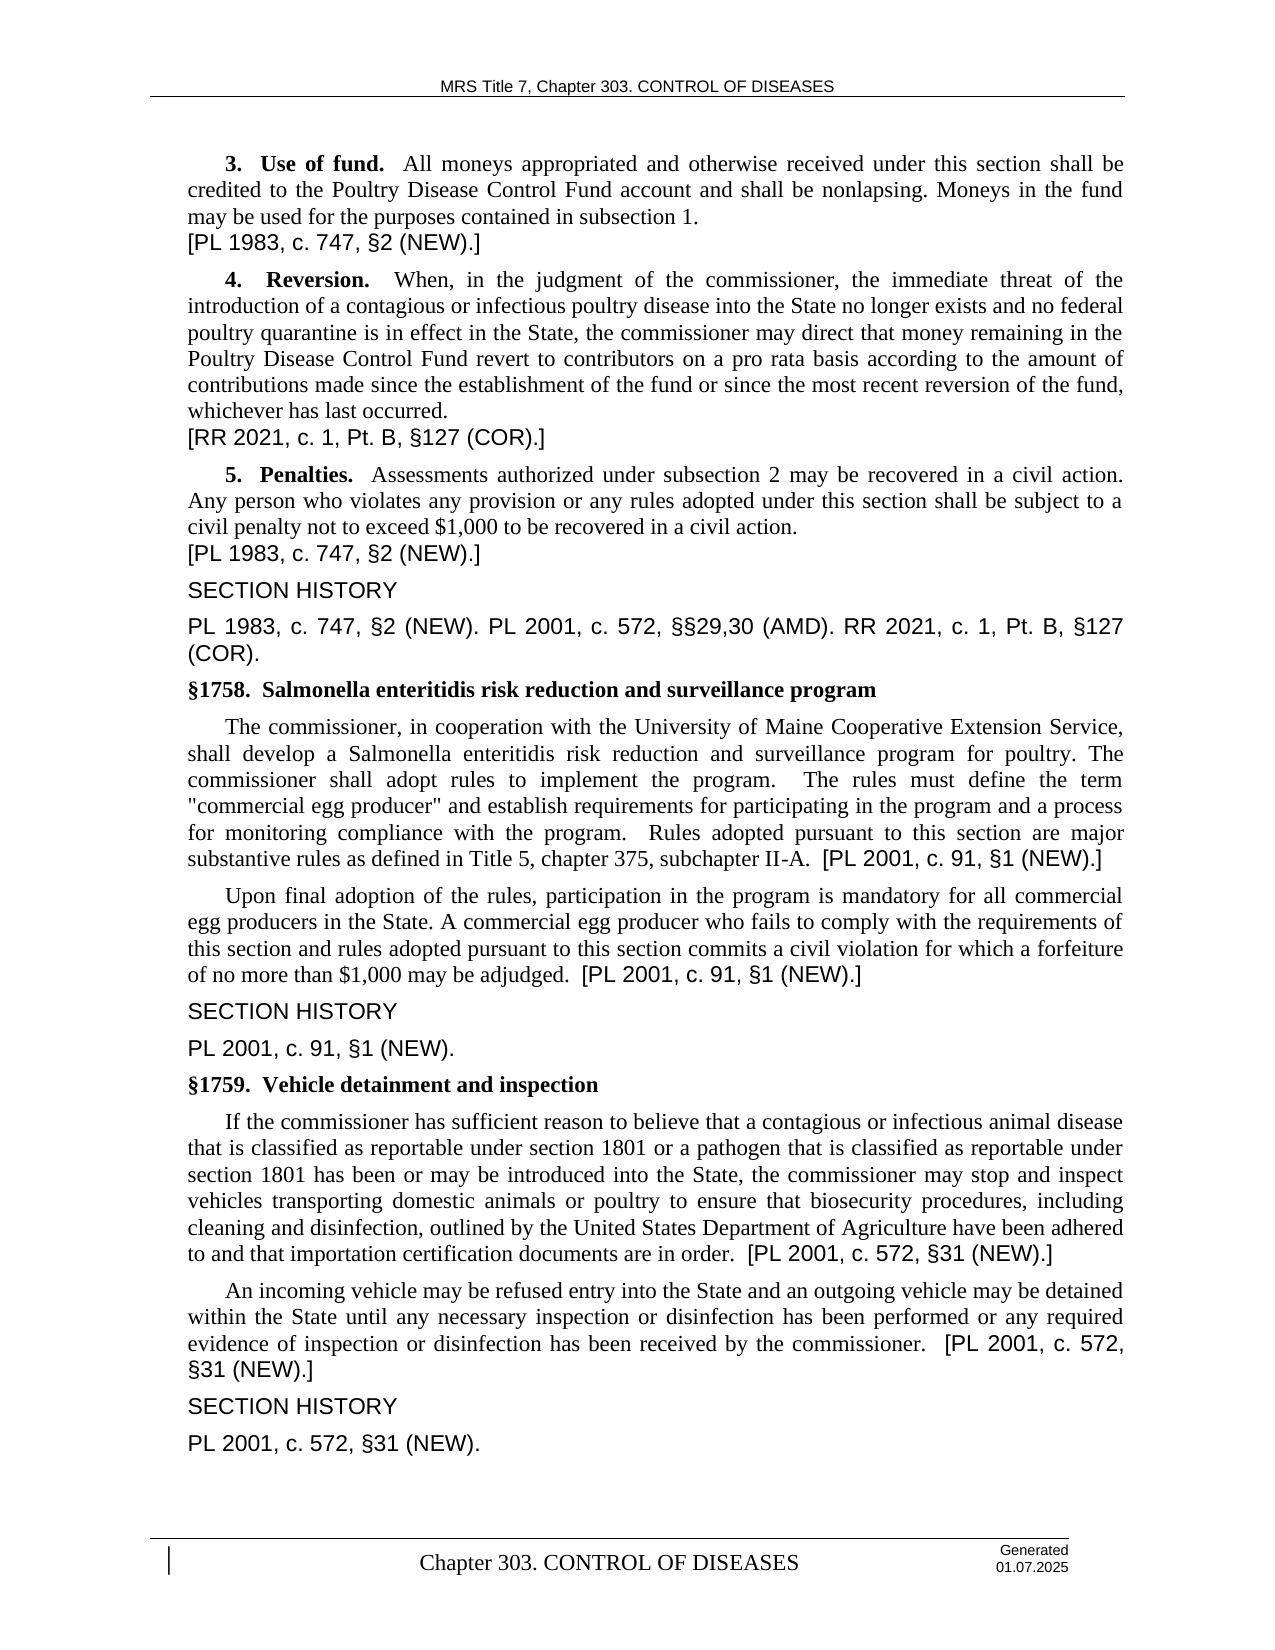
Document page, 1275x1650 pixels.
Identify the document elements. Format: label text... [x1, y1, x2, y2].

text PL 2001, c. 572, §31 (NEW). [187, 1429, 1125, 1456]
text PL 1983, c. 747, §2 (NEW). PL 2001, c. 572, §§29,30 (AMD). RR 2021, c. 1, Pt. B, §127 (COR). [187, 613, 1125, 666]
text SECTION HISTORY [187, 577, 1125, 603]
text [PL 1983, c. 747, §2 (NEW).] [187, 540, 1125, 566]
text §1758. Salmonella enteritidis risk reduction and surveillance program [187, 676, 1125, 703]
text [PL 1983, c. 747, §2 (NEW).] [187, 229, 1125, 255]
text SECTION HISTORY [187, 1393, 1125, 1419]
text An incoming vehicle may be refused entry into the State and an outgoing vehicle may be detained within the State until any necessary inspection or disinfection has been performed or any required evidence of inspection or disinfection has been received by the commissioner. [PL 2001, c. 572, §31 (NEW).] [187, 1277, 1125, 1382]
text §1759. Vehicle detainment and inspection [187, 1071, 1125, 1098]
text SECTION HISTORY [187, 998, 1125, 1024]
text 4. Reversion. When, in the judgment of the commissioner, the immediate threat of the introduction of a contagious or infectious poultry disease into the State no longer exists and no federal poultry quarantine is in effect in the State, the commissioner may direct that money remaining in the Poultry Disease Control Fund revert to contributors on a pro rata basis according to the amount of contributions made since the establishment of the fund or since the most recent reversion of the fund, whichever has last occurred. [187, 266, 1125, 424]
text 3. Use of fund. All moneys appropriated and otherwise received under this section shall be credited to the Poultry Disease Control Fund account and shall be nonlapsing. Moneys in the fund may be used for the purposes contained in subsection 1. [187, 150, 1125, 229]
text If the commissioner has sufficient reason to believe that a contagious or infectious animal disease that is classified as reportable under section 1801 or a pathogen that is classified as reportable under section 1801 has been or may be introduced into the State, the commissioner may stop and inspect vehicles transporting domestic animals or poultry to ensure that biosecurity procedures, including cleaning and disinfection, outlined by the United States Department of Agriculture have been adhered to and that importation certification documents are in order. [PL 2001, c. 572, §31 (NEW).] [187, 1108, 1125, 1266]
text 5. Penalties. Assessments authorized under subsection 2 may be recovered in a civil action. Any person who violates any provision or any rules adopted under this section shall be subject to a civil penalty not to exceed $1,000 to be recovered in a civil action. [187, 461, 1125, 540]
text PL 2001, c. 91, §1 (NEW). [187, 1034, 1125, 1061]
text The commissioner, in cooperation with the University of Maine Cooperative Extension Service, shall develop a Salmonella enteritidis risk reduction and surveillance program for poultry. The commissioner shall adopt rules to implement the program. The rules must define the term "commercial egg producer" and establish requirements for participating in the program and a process for monitoring compliance with the program. Rules adopted pursuant to this section are major substantive rules as defined in Title 5, chapter 375, subchapter II‑A. [PL 2001, c. 91, §1 (NEW).] [187, 713, 1125, 871]
text Upon final adoption of the rules, participation in the program is mandatory for all commercial egg producers in the State. A commercial egg producer who fails to comply with the requirements of this section and rules adopted pursuant to this section commits a civil violation for which a forfeiture of no more than $1,000 may be adjudged. [PL 2001, c. 91, §1 (NEW).] [187, 882, 1125, 987]
text [RR 2021, c. 1, Pt. B, §127 (COR).] [187, 424, 1125, 450]
